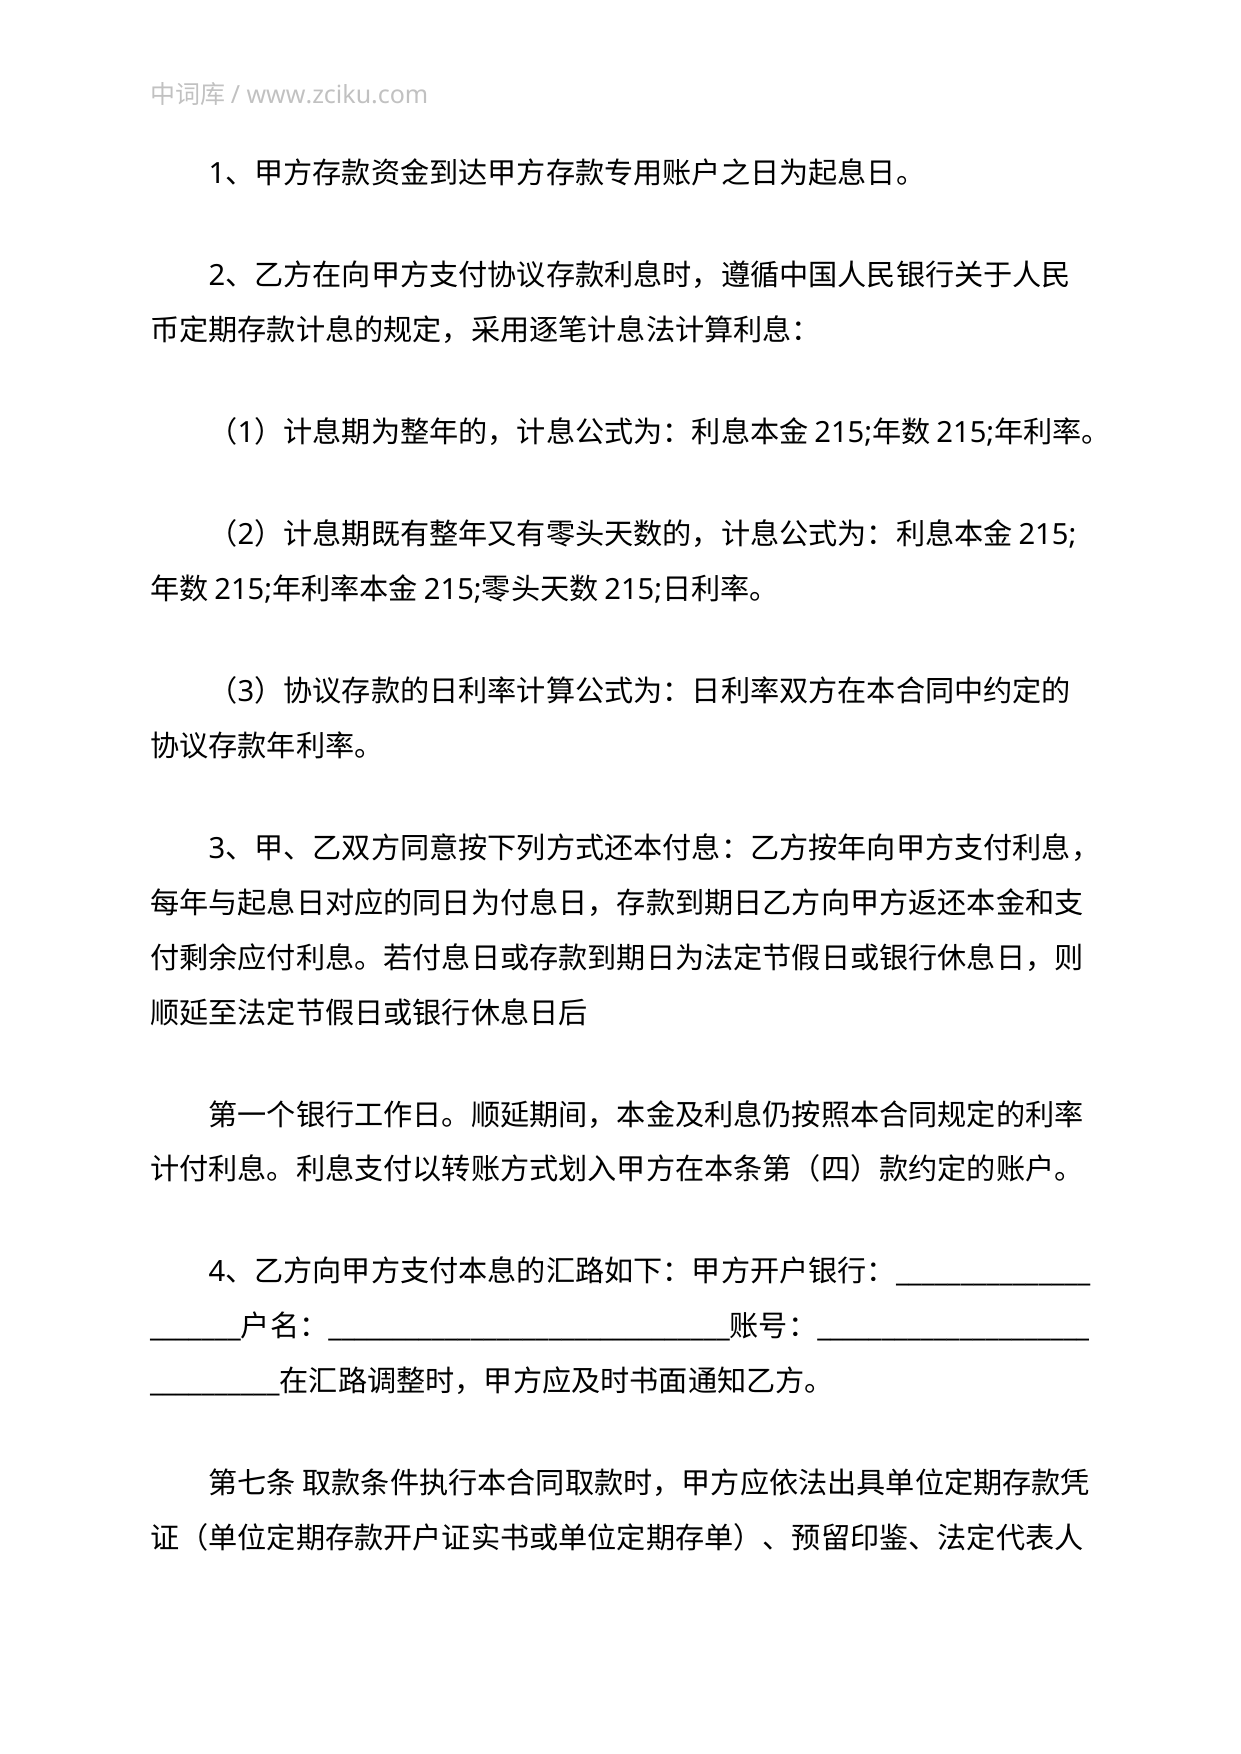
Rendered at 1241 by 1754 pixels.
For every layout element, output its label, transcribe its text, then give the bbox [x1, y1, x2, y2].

text （3）协议存款的日利率计算公式为：日利率双方在本合同中约定的协议存款年利率。 [150, 668, 1090, 765]
text 1、甲方存款资金到达甲方存款专用账户之日为起息日。 [150, 150, 1090, 192]
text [150, 1460, 1090, 1557]
text 2、乙方在向甲方支付协议存款利息时，遵循中国人民银行关于人民币定期存款计息的规定，采用逐笔计息法计算利息： [150, 252, 1090, 349]
text （1）计息期为整年的，计息公式为：利息本金215;年数215;年利率。 [150, 409, 1090, 451]
text 4、乙方向甲方支付本息的汇路如下：甲方开户银行：______________________户名：_______________________________账号：_______________________________在汇路调整时，甲方应及时书面通知乙方。 [150, 1248, 1090, 1400]
text 3、甲、乙双方同意按下列方式还本付息：乙方按年向甲方支付利息，每年与起息日对应的同日为付息日，存款到期日乙方向甲方返还本金和支付剩余应付利息。若付息日或存款到期日为法定节假日或银行休息日，则顺延至法定节假日或银行休息日后 [150, 824, 1090, 1032]
text （2）计息期既有整年又有零头天数的，计息公式为：利息本金215;年数215;年利率本金215;零头天数215;日利率。 [150, 511, 1090, 608]
text 第一个银行工作日。顺延期间，本金及利息仍按照本合同规定的利率计付利息。利息支付以转账方式划入甲方在本条第（四）款约定的账户。 [150, 1091, 1090, 1188]
